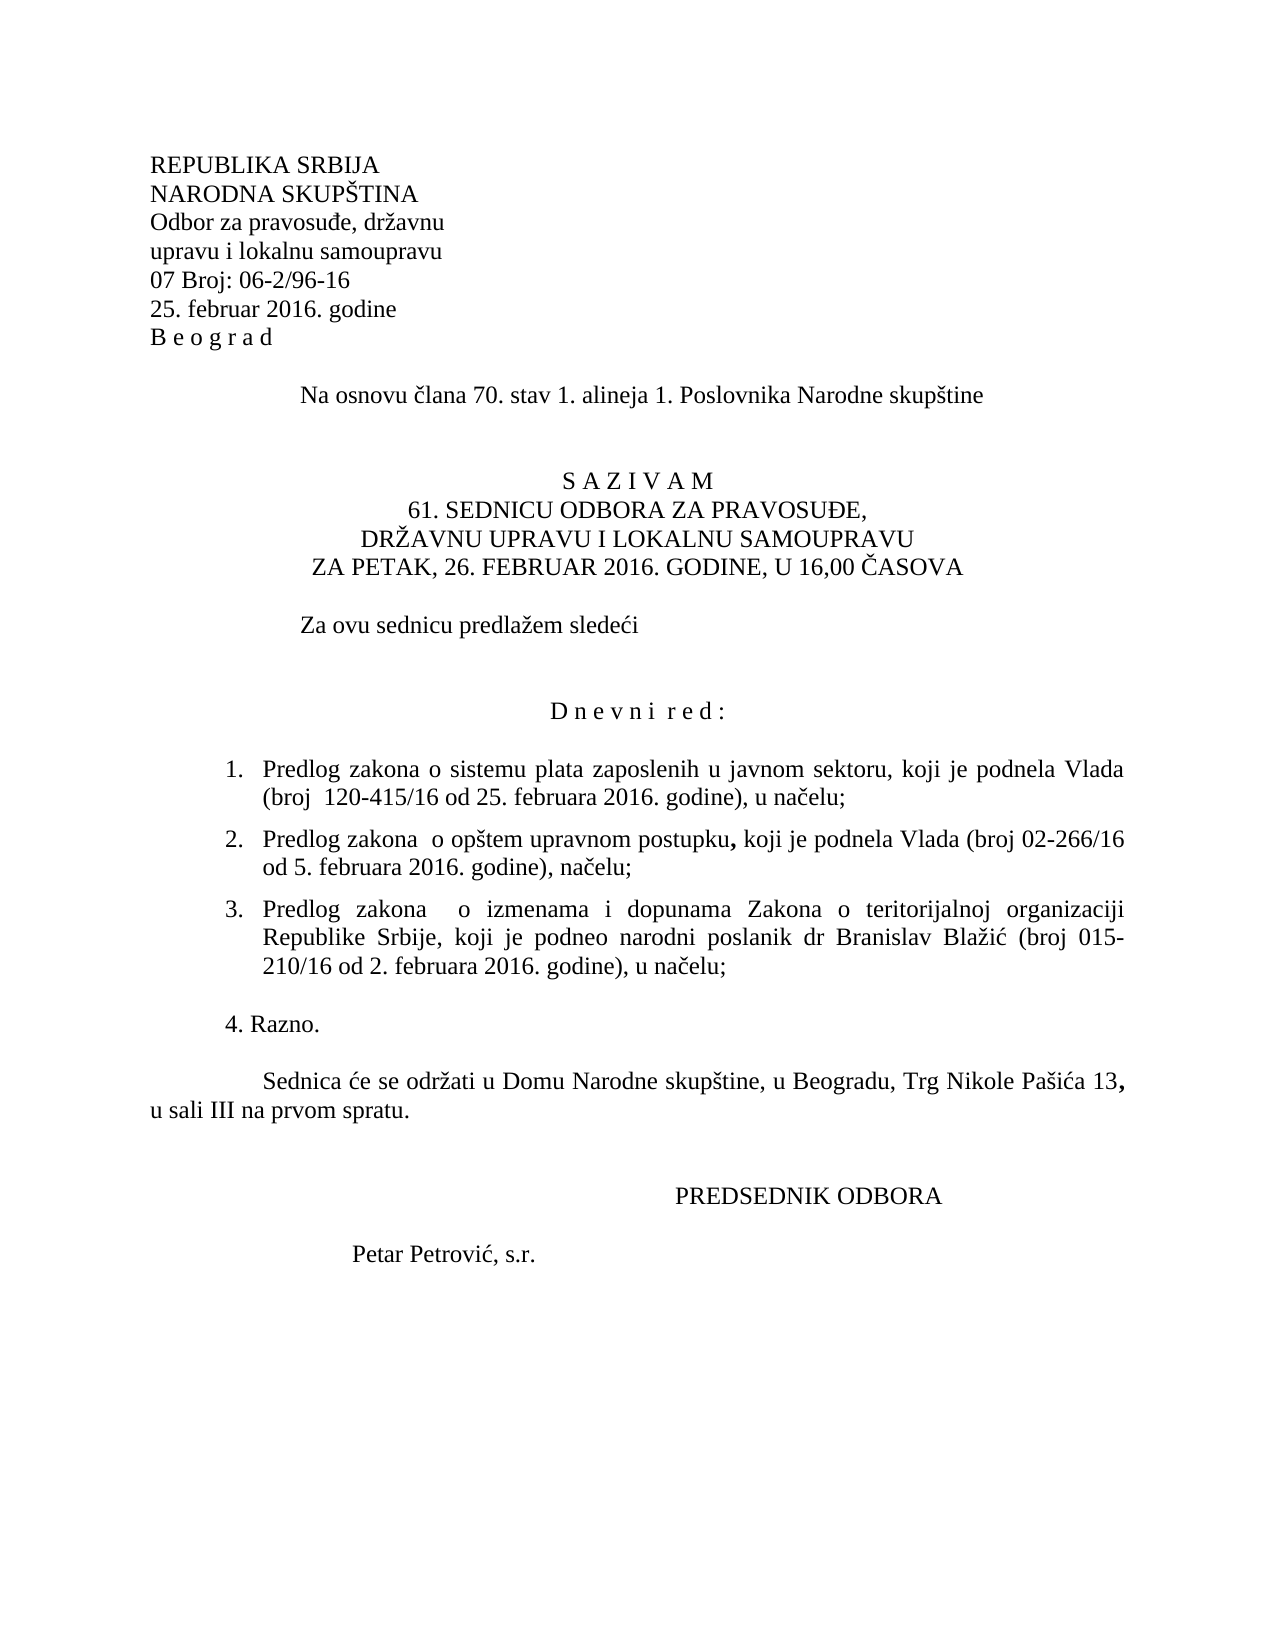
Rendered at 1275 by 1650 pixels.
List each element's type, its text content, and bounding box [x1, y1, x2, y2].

text Odbor za pravosuđe, državnu [150, 207, 1125, 236]
text Na osnovu člana 70. stav 1. alineja 1. Poslovnika Narodne skupštine [150, 380, 1125, 409]
text Za ovu sednicu predlažem sledeći [150, 610, 1125, 639]
text Petar Petrović, s.r. [150, 1239, 1125, 1267]
text 4. Razno. [225, 1009, 1125, 1037]
list Predlog zakona o sistemu plata zaposlenih u javnom sektoru, koji je podnela Vlada (broj 120-415/16 od 25. februara 2016. godine), u načelu; [225, 754, 1125, 811]
text NARODNA SKUPŠTINA [150, 179, 1125, 207]
text D n e v n i r e d : [150, 696, 1125, 725]
text B e o g r a d [150, 322, 1125, 351]
text PREDSEDNIK ODBORA [150, 1181, 1125, 1210]
text DRŽAVNU UPRAVU I LOKALNU SAMOUPRAVU [150, 524, 1125, 552]
text 25. februar 2016. godine [150, 294, 1125, 322]
text S A Z I V A M [150, 466, 1125, 495]
text ZA PETAK, 26. FEBRUAR 2016. GODINE, U 16,00 ČASOVA [150, 552, 1125, 581]
list Predlog zakona o opštem upravnom postupku, koji je podnela Vlada (broj 02-266/16 od 5. februara 2016. godine), načelu; [225, 824, 1125, 881]
text Sednica će se održati u Domu Narodne skupštine, u Beogradu, Trg Nikole Pašića 13, u sali III na prvom spratu. [150, 1066, 1125, 1124]
text 61. SEDNICU ODBORA ZA PRAVOSUĐE, [150, 495, 1125, 524]
text 07 Broj: 06-2/96-16 [150, 265, 1125, 294]
text REPUBLIKA SRBIJA [150, 150, 1125, 179]
text upravu i lokalnu samoupravu [150, 236, 1125, 265]
list Predlog zakona o izmenama i dopunama Zakona o teritorijalnoj organizaciji Republike Srbije, koji je podneo narodni poslanik dr Branislav Blažić (broj 015-210/16 od 2. februara 2016. godine), u načelu; [225, 894, 1125, 980]
